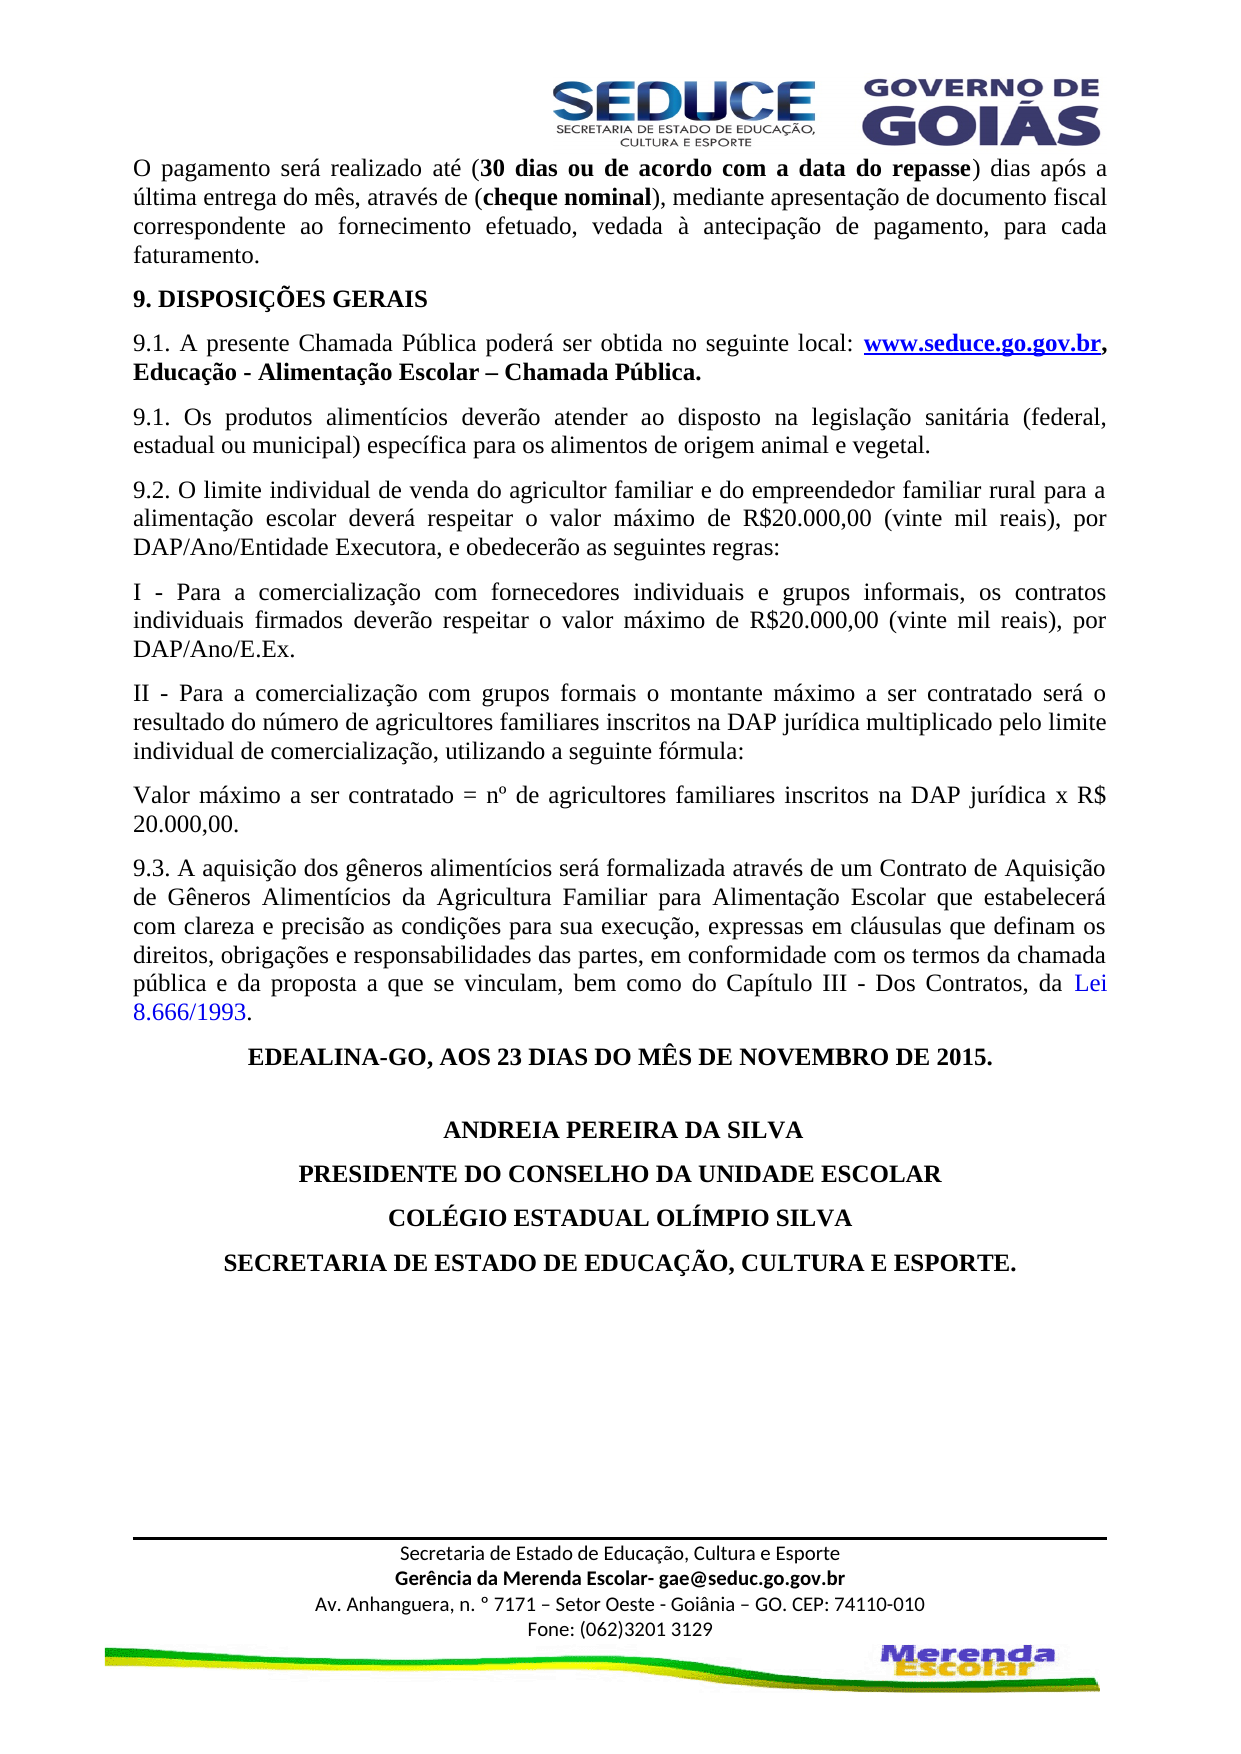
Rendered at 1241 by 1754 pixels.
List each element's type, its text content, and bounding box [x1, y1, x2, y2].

text O pagamento será realizado até (30 dias ou de acordo com a data do repasse) dias após a última entrega do mês, através de (cheque nominal), mediante apresentação de documento fiscal correspondente ao fornecimento efetuado, vedada à antecipação de pagamento, para cada faturamento. [133, 153, 1107, 268]
text ANDREIA PEREIRA DA SILVA [133, 1086, 1107, 1143]
text Valor máximo a ser contratado = nº de agricultores familiares inscritos na DAP jurídica x R$ 20.000,00. [133, 780, 1107, 838]
text 9.2. O limite individual de venda do agricultor familiar e do empreendedor familiar rural para a alimentação escolar deverá respeitar o valor máximo de R$20.000,00 (vinte mil reais), por DAP/Ano/Entidade Executora, e obedecerão as seguintes regras: [133, 475, 1107, 561]
text COLÉGIO ESTADUAL OLÍMPIO SILVA [133, 1203, 1107, 1232]
picture [552, 73, 1108, 154]
text I - Para a comercialização com fornecedores individuais e grupos informais, os contratos individuais firmados deverão respeitar o valor máximo de R$20.000,00 (vinte mil reais), por DAP/Ano/E.Ex. [133, 577, 1107, 663]
text SECRETARIA DE ESTADO DE EDUCAÇÃO, CULTURA E ESPORTE. [133, 1248, 1107, 1277]
text 9.1. A presente Chamada Pública poderá ser obtida no seguinte local: www.seduce.go.gov.br, Educação - Alimentação Escolar – Chamada Pública. [133, 328, 1107, 386]
text EDEALINA-GO, AOS 23 DIAS DO MÊS DE NOVEMBRO DE 2015. [133, 1042, 1107, 1070]
text PRESIDENTE DO CONSELHO DA UNIDADE ESCOLAR [133, 1159, 1107, 1188]
text II - Para a comercialização com grupos formais o montante máximo a ser contratado será o resultado do número de agricultores familiares inscritos na DAP jurídica multiplicado pelo limite individual de comercialização, utilizando a seguinte fórmula: [133, 678, 1107, 765]
text 9. DISPOSIÇÕES GERAIS [133, 284, 1107, 313]
text 9.1. Os produtos alimentícios deverão atender ao disposto na legislação sanitária (federal, estadual ou municipal) específica para os alimentos de origem animal e vegetal. [133, 402, 1107, 459]
text 9.3. A aquisição dos gêneros alimentícios será formalizada através de um Contrato de Aquisição de Gêneros Alimentícios da Agricultura Familiar para Alimentação Escolar que estabelecerá com clareza e precisão as condições para sua execução, expressas em cláusulas que definam os direitos, obrigações e responsabilidades das partes, em conformidade com os termos da chamada pública e da proposta a que se vinculam, bem como do Capítulo III - Dos Contratos, da Lei 8.666/1993. [133, 853, 1107, 1026]
